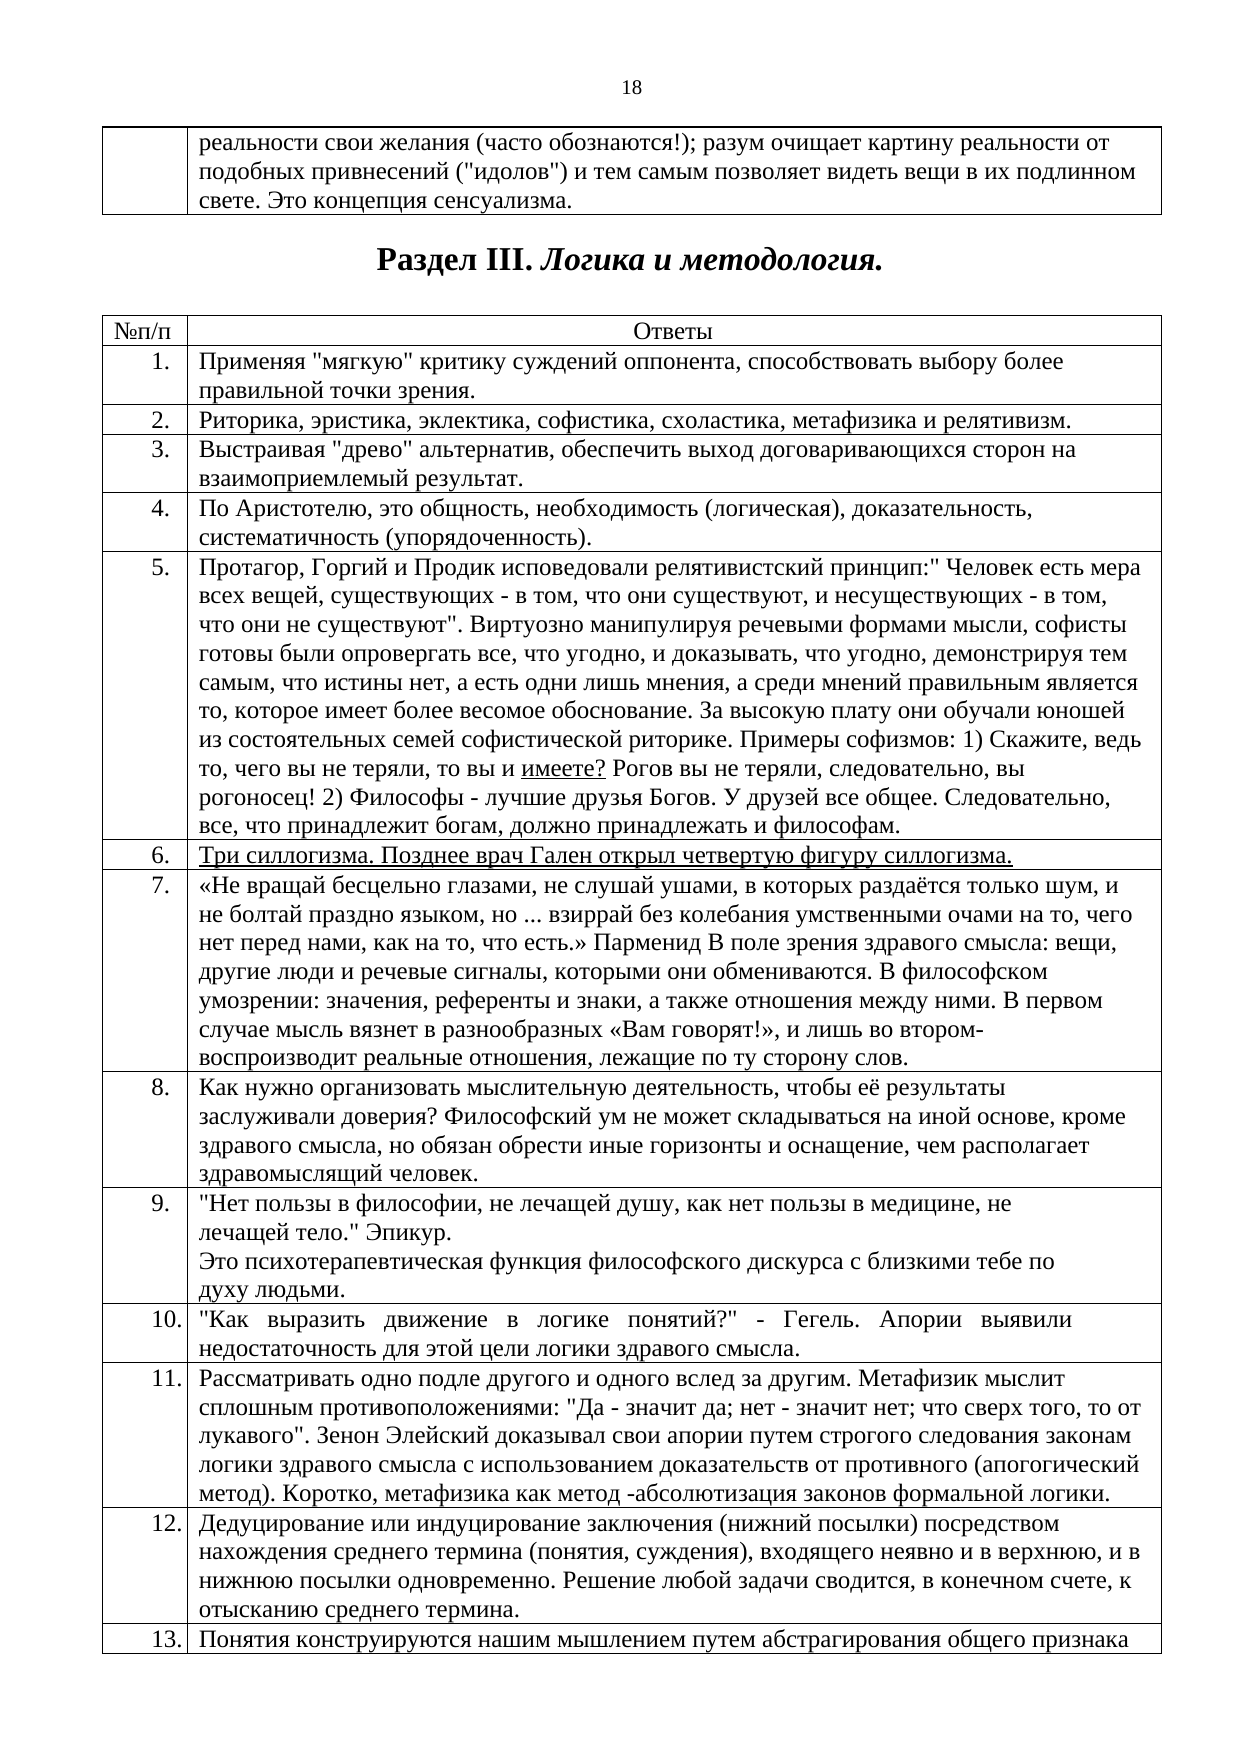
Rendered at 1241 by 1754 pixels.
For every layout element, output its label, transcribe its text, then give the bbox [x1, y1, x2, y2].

table_cell Выстраивая "древо" альтернатив, обеспечить выход договаривающихся сторон на взаимоприемлемый результат. [188, 435, 1161, 492]
table_cell [103, 870, 187, 1071]
table_cell «Не вращай бесцельно глазами, не слушай ушами, в которых раздаётся только шум, и не болтай праздно языком, но ... взиррай без колебания умственными очами на то, чего нет перед нами, как на то, что есть.» Парменид В поле зрения здравого смысла: вещи, другие люди и речевые сигналы, которыми они обмениваются. В философском умозрении: значения, референты и знаки, а также отношения между ними. В первом случае мысль вязнет в разнообразных «Вам говорят!», и лишь во втором- воспроизводит реальные отношения, лежащие по ту сторону слов. [188, 870, 1161, 1071]
table_cell Дедуцирование или индуцирование заключения (нижний посылки) посредством нахождения среднего термина (понятия, суждения), входящего неявно и в верхнюю, и в нижнюю посылки одновременно. Решение любой задачи сводится, в конечном счете, к отысканию среднего термина. [188, 1508, 1161, 1623]
table_cell Применяя "мягкую" критику суждений оппонента, способствовать выбору более правильной точки зрения. [188, 346, 1161, 404]
table_cell [103, 493, 187, 551]
table_cell [103, 1363, 187, 1507]
table_cell По Аристотелю, это общность, необходимость (логическая), доказательность, систематичность (упорядоченность). [188, 493, 1161, 551]
table_header Ответы [188, 316, 1161, 345]
table_cell Как нужно организовать мыслительную деятельность, чтобы её результаты заслуживали доверия? Философский ум не может складываться на иной основе, кроме здравого смысла, но обязан обрести иные горизонты и оснащение, чем располагает здравомыслящий человек. [188, 1072, 1161, 1187]
table_cell [103, 1188, 187, 1303]
table_cell [103, 1624, 187, 1652]
table_cell "Нет пользы в философии, не лечащей душу, как нет пользы в медицине, не лечащей тело." Эпикур. Это психотерапевтическая функция философского дискурса с близкими тебе по духу людьми. [188, 1188, 1161, 1303]
table_cell [103, 840, 187, 869]
table_cell [103, 552, 187, 839]
table_cell [103, 1072, 187, 1187]
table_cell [188, 128, 1161, 214]
table_header №п/п [103, 316, 187, 345]
table_cell Рассматривать одно подле другого и одного вслед за другим. Метафизик мыслит сплошным противоположениями: "Да - значит да; нет - значит нет; что сверх того, то от лукавого". Зенон Элейский доказывал свои апории путем строгого следования законам логики здравого смысла с использованием доказательств от противного (апогогический метод). Коротко, метафизика как метод -абсолютизация законов формальной логики. [188, 1363, 1161, 1507]
table_cell [103, 128, 187, 214]
table_cell Протагор, Горгий и Продик исповедовали релятивистский принцип:" Человек есть мера всех вещей, существующих - в том, что они существуют, и несуществующих - в том, что они не существуют". Виртуозно манипулируя речевыми формами мысли, софисты готовы были опровергать все, что угодно, и доказывать, что угодно, демонстрируя тем самым, что истины нет, а есть одни лишь мнения, а среди мнений правильным является то, которое имеет более весомое обоснование. За высокую плату они обучали юношей из состоятельных семей софистической риторике. Примеры софизмов: 1) Скажите, ведь то, чего вы не теряли, то вы и имеете? Рогов вы не теряли, следовательно, вы рогоносец! 2) Философы - лучшие друзья Богов. У друзей все общее. Следовательно, все, что принадлежит богам, должно принадлежать и философам. [188, 552, 1161, 839]
table_cell [103, 1304, 187, 1362]
text Раздел III. Логика и методология. [113, 239, 1147, 277]
table_cell Риторика, эристика, эклектика, софистика, схоластика, метафизика и релятивизм. [188, 405, 1161, 433]
table_cell Три силлогизма. Позднее врач Гален открыл четвертую фигуру силлогизма. [188, 840, 1161, 869]
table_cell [188, 1624, 1161, 1652]
table_cell [103, 435, 187, 492]
table_cell [103, 405, 187, 433]
table_cell [103, 346, 187, 404]
table_cell "Как выразить движение в логике понятий?" - Гегель. Апории выявили недостаточность для этой цели логики здравого смысла. [188, 1304, 1161, 1362]
table_cell [103, 1508, 187, 1623]
